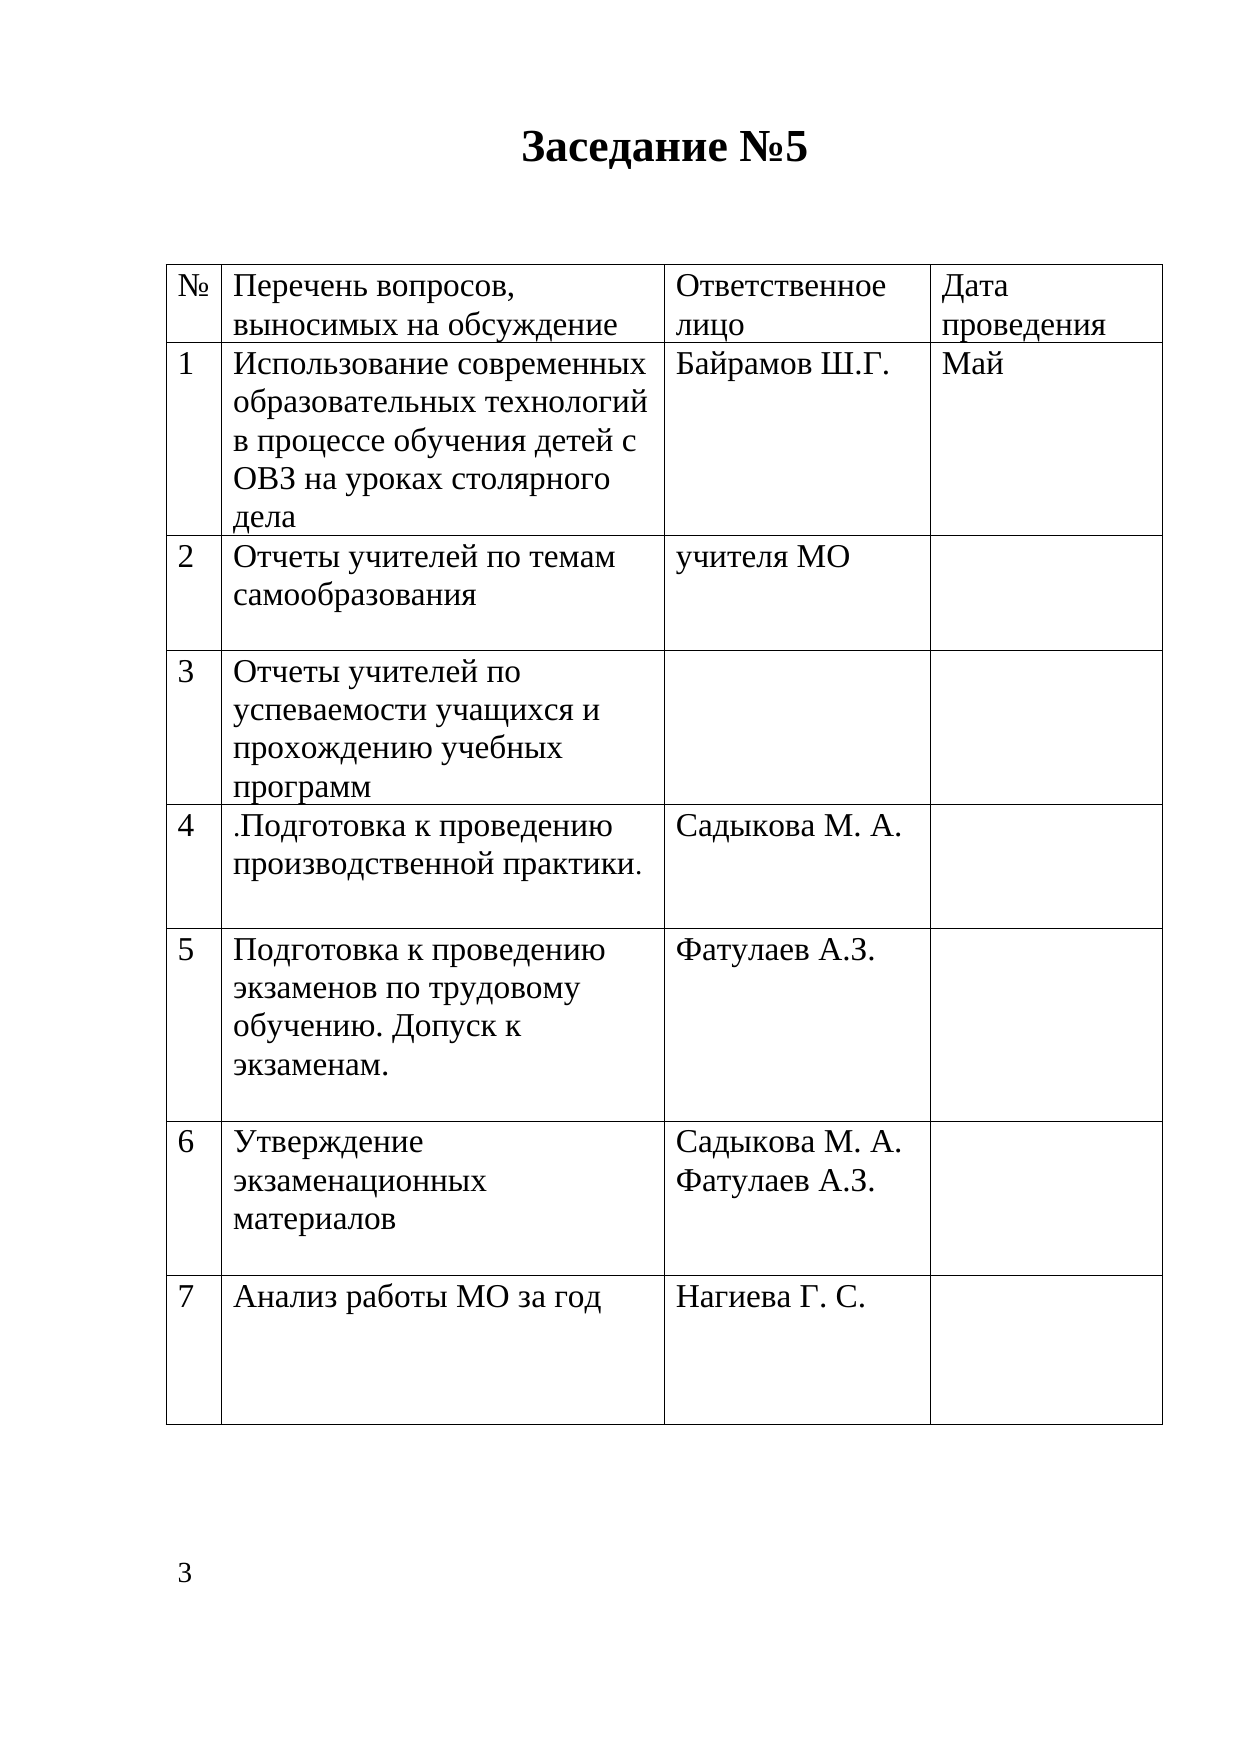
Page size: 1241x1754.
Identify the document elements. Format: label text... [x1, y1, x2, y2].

table_header Дата проведения [931, 265, 1162, 342]
table_cell Садыкова М. А. Фатулаев А.З. [665, 1122, 930, 1275]
table_cell 4 [167, 805, 221, 928]
table_cell Садыкова М. А. [665, 805, 930, 928]
table_cell Отчеты учителей по темам самообразования [222, 536, 664, 650]
table_cell Байрамов Ш.Г. [665, 343, 930, 535]
table_cell Анализ работы МО за год [222, 1276, 664, 1424]
text Заседание №5 [177, 118, 1152, 171]
table_cell Нагиева Г. С. [665, 1276, 930, 1424]
table_cell Фатулаев А.З. [665, 929, 930, 1121]
table_cell Май [931, 343, 1162, 535]
table_cell [931, 1276, 1162, 1424]
list 3 [177, 1555, 1152, 1589]
table_cell 7 [167, 1276, 221, 1424]
table_header Ответственное лицо [665, 265, 930, 342]
table_cell Утверждение экзаменационных материалов [222, 1122, 664, 1275]
table_cell [931, 1122, 1162, 1275]
table_cell 6 [167, 1122, 221, 1275]
table_cell учителя МО [665, 536, 930, 650]
table_cell 5 [167, 929, 221, 1121]
table_cell .Подготовка к проведению производственной практики. [222, 805, 664, 928]
table_cell 1 [167, 343, 221, 535]
table_header № [167, 265, 221, 342]
table_cell Использование современных образовательных технологий в процессе обучения детей с ОВЗ на уроках столярного дела [222, 343, 664, 535]
table_header Перечень вопросов, выносимых на обсуждение [222, 265, 664, 342]
table_cell [665, 651, 930, 804]
table_cell [931, 651, 1162, 804]
table_cell 3 [167, 651, 221, 804]
table_cell 2 [167, 536, 221, 650]
table_cell Отчеты учителей по успеваемости учащихся и прохождению учебных программ [222, 651, 664, 804]
table_cell [931, 805, 1162, 928]
table_cell Подготовка к проведению экзаменов по трудовому обучению. Допуск к экзаменам. [222, 929, 664, 1121]
table_cell [931, 536, 1162, 650]
table_cell [931, 929, 1162, 1121]
